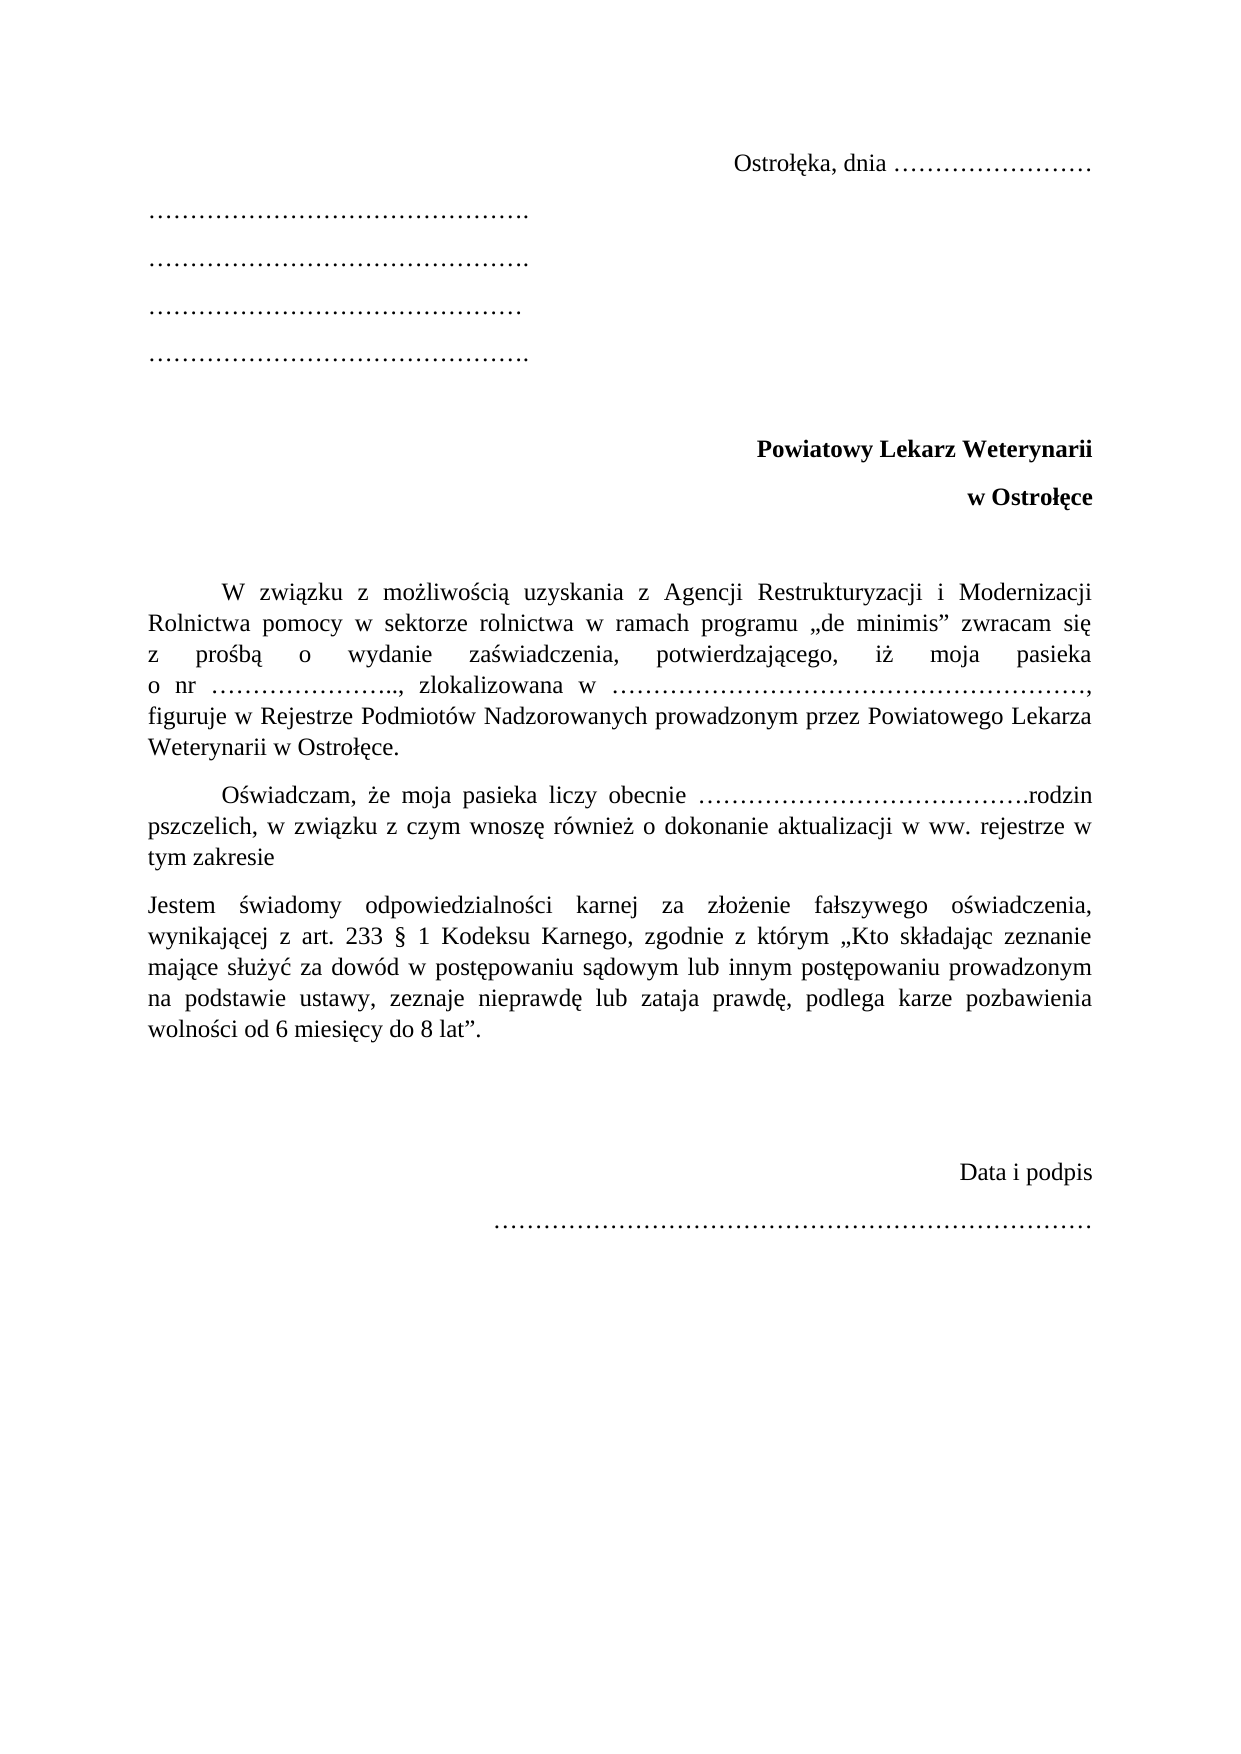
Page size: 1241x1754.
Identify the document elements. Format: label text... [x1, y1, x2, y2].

text Powiatowy Lekarz Weterynarii [148, 434, 1093, 463]
text Oświadczam, że moja pasieka liczy obecnie ………………………………….rodzin pszczelich, w związku z czym wnoszę również o dokonanie aktualizacji w ww. rejestrze w tym zakresie [148, 780, 1093, 871]
text ……………………………………………………………… [148, 1205, 1093, 1233]
text w Ostrołęce [148, 482, 1093, 510]
text ………………………………………. [148, 195, 1093, 224]
text Ostrołęka, dnia …………………… [148, 148, 1093, 176]
text W związku z możliwością uzyskania z Agencji Restrukturyzacji i Modernizacji Rolnictwa pomocy w sektorze rolnictwa w ramach programu „de minimis” zwracam się z prośbą o wydanie zaświadczenia, potwierdzającego, iż moja pasieka o nr ………………….., zlokalizowana w …………………………………………………, figuruje w Rejestrze Podmiotów Nadzorowanych prowadzonym przez Powiatowego Lekarza Weterynarii w Ostrołęce. [148, 577, 1093, 761]
text ………………………………………. [148, 243, 1093, 272]
text ……………………………………… [148, 291, 1093, 319]
text Jestem świadomy odpowiedzialności karnej za złożenie fałszywego oświadczenia, wynikającej z art. 233 § 1 Kodeksu Karnego, zgodnie z którym „Kto składając zeznanie mające służyć za dowód w postępowaniu sądowym lub innym postępowaniu prowadzonym na podstawie ustawy, zeznaje nieprawdę lub zataja prawdę, podlega karze pozbawienia wolności od 6 miesięcy do 8 lat”. [148, 890, 1093, 1043]
text ………………………………………. [148, 338, 1093, 367]
text Data i podpis [148, 1157, 1093, 1186]
